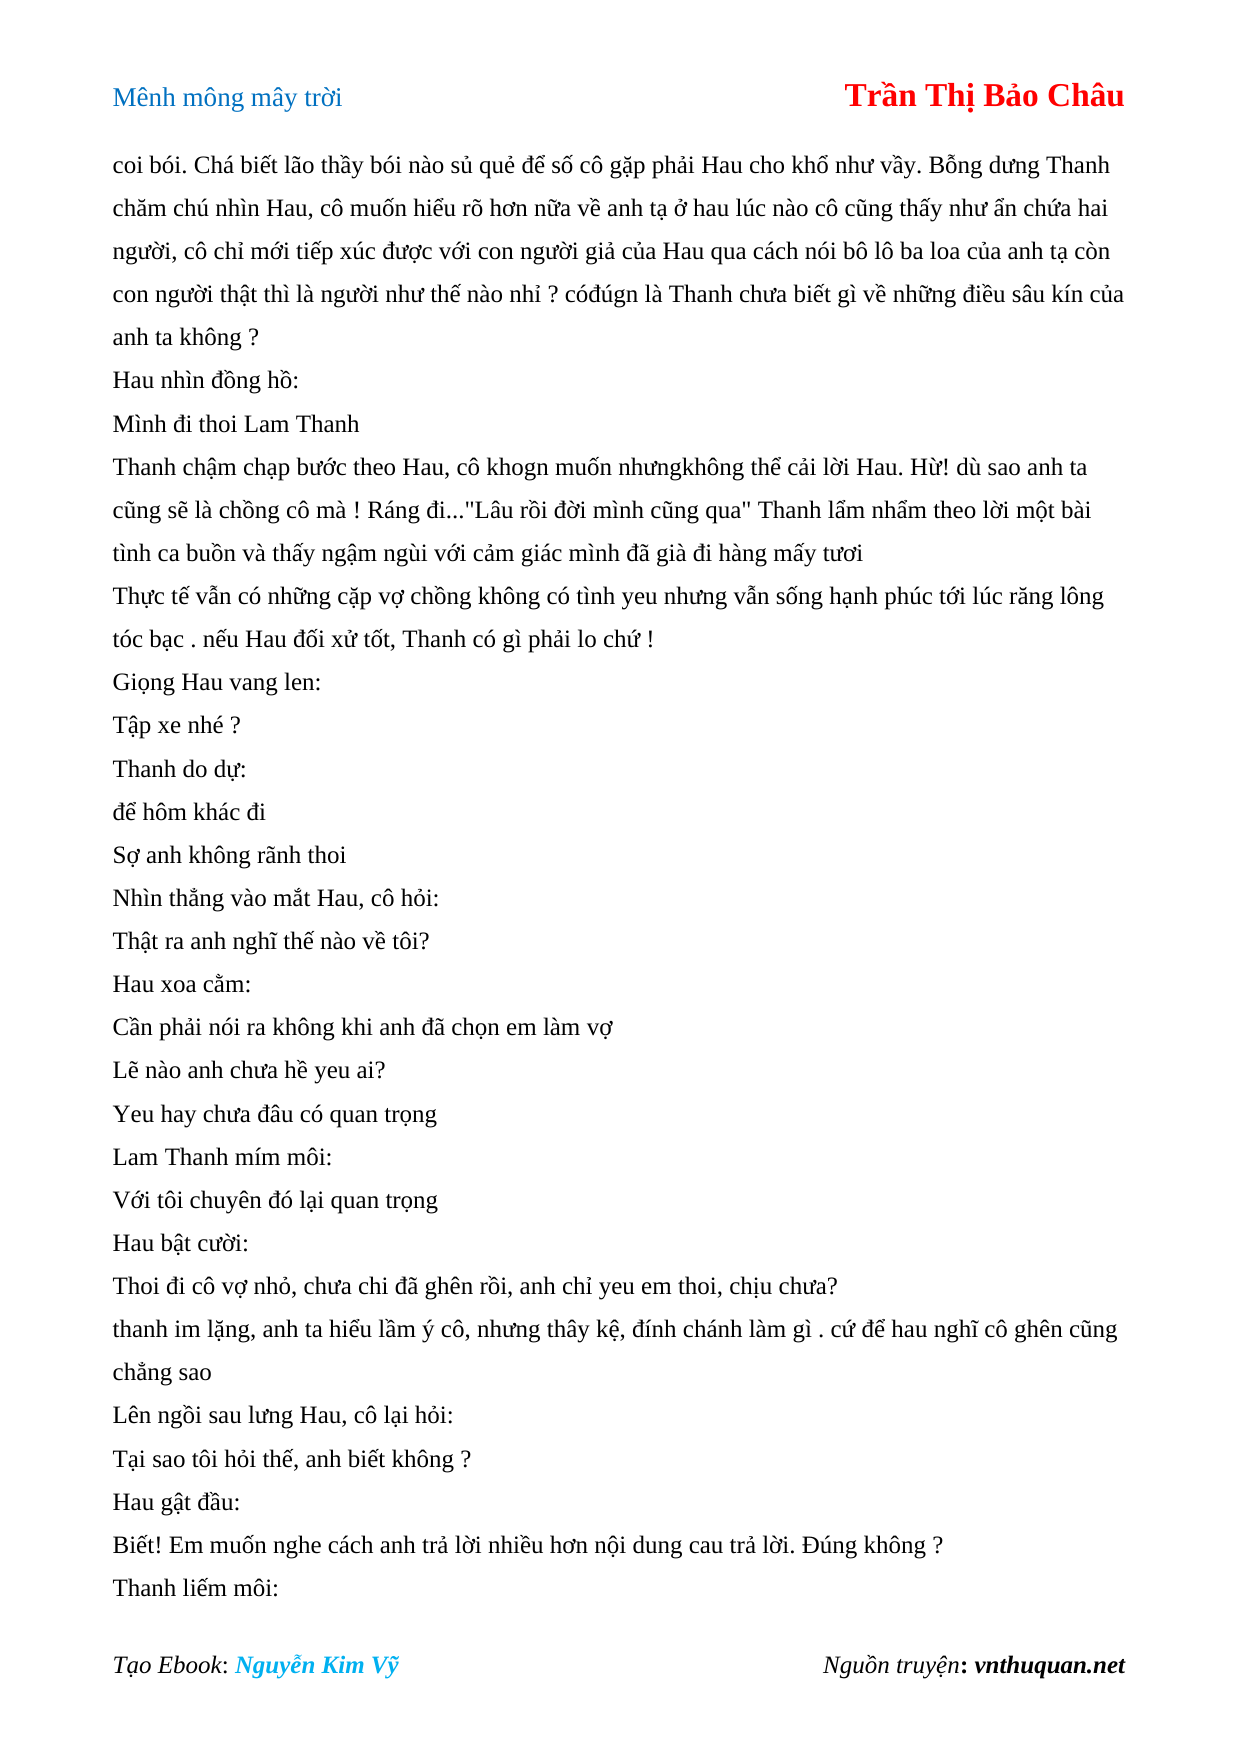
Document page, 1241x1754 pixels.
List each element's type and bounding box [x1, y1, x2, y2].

text [112, 150, 1128, 1602]
